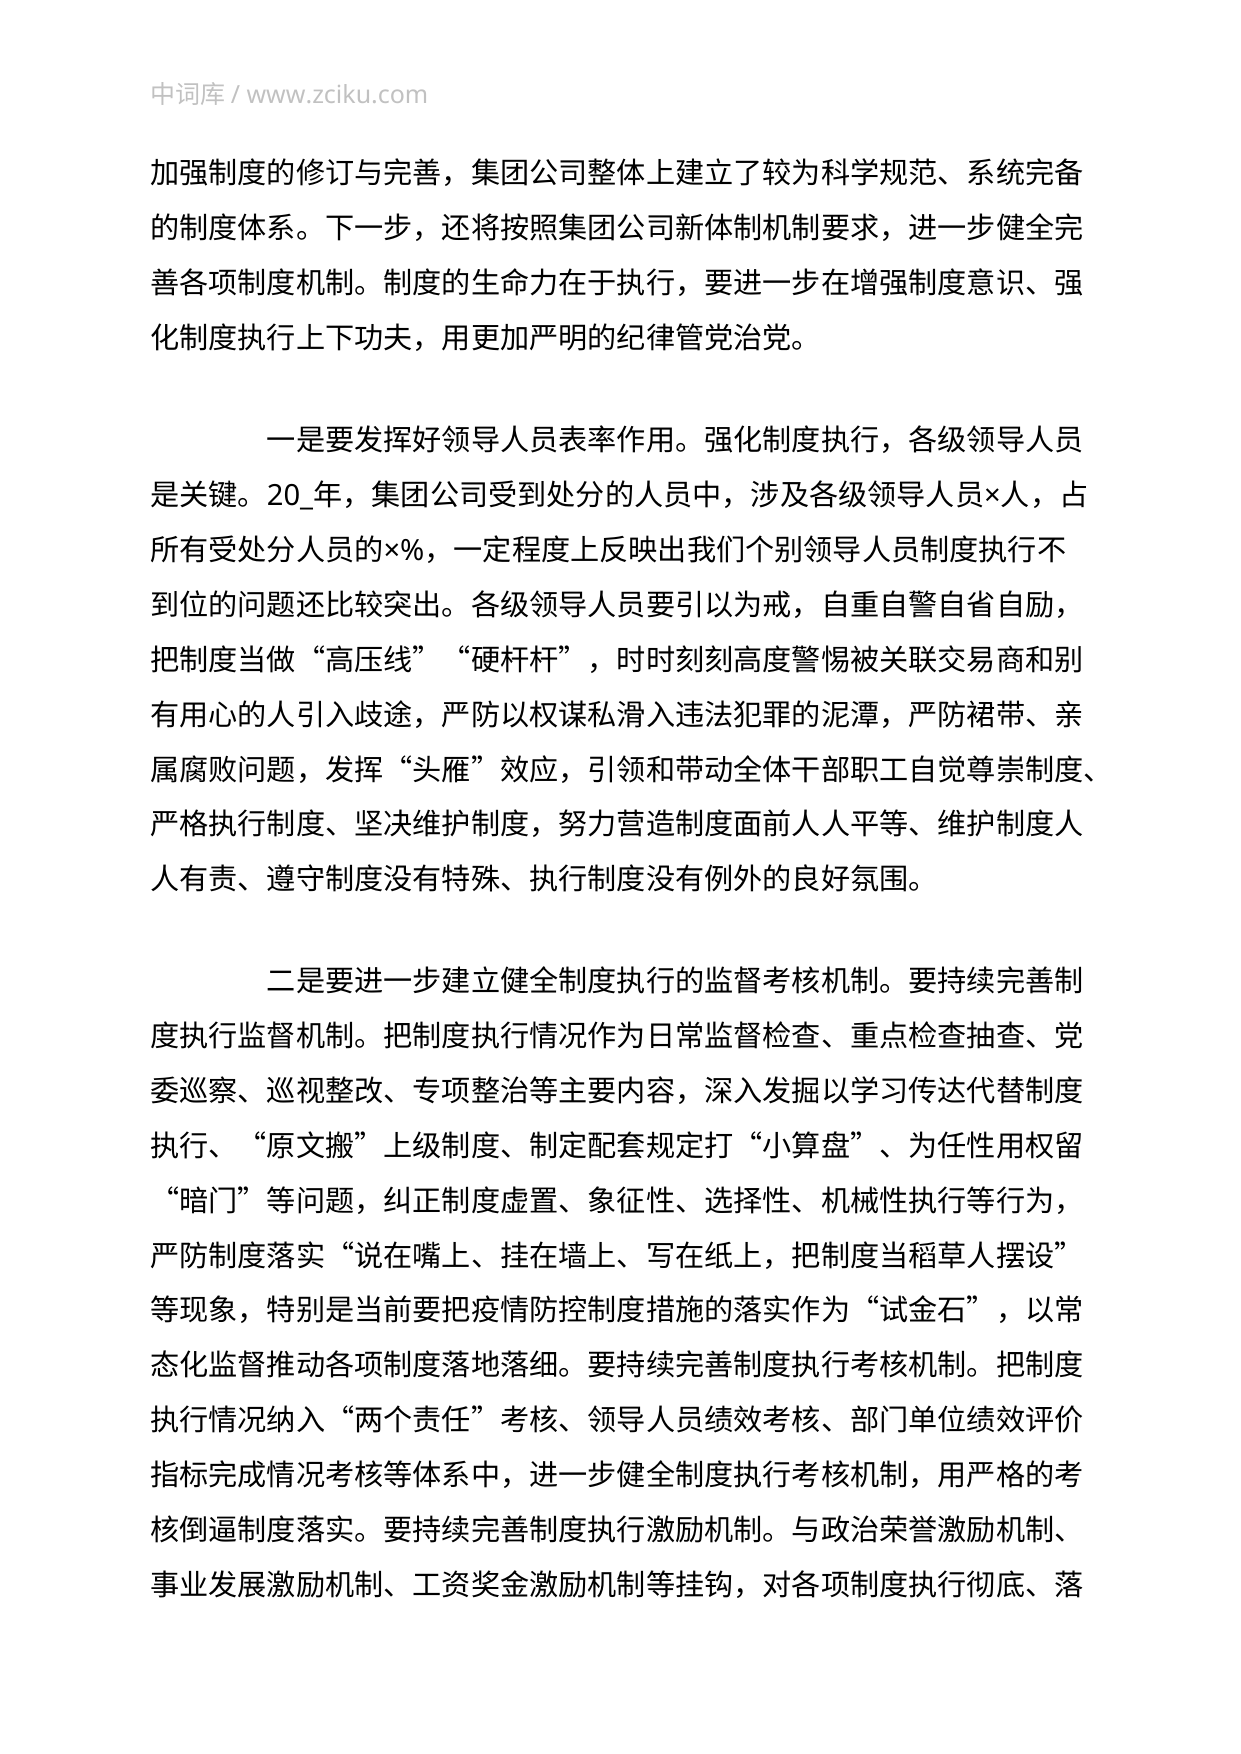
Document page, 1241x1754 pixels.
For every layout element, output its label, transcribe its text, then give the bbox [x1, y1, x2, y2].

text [150, 150, 1090, 357]
text 一是要发挥好领导人员表率作用。强化制度执行，各级领导人员是关键。20_年，集团公司受到处分的人员中，涉及各级领导人员×人，占所有受处分人员的×%，一定程度上反映出我们个别领导人员制度执行不到位的问题还比较突出。各级领导人员要引以为戒，自重自警自省自励，把制度当做“高压线”“硬杆杆”，时时刻刻高度警惕被关联交易商和别有用心的人引入歧途，严防以权谋私滑入违法犯罪的泥潭，严防裙带、亲属腐败问题，发挥“头雁”效应，引领和带动全体干部职工自觉尊崇制度、严格执行制度、坚决维护制度，努力营造制度面前人人平等、维护制度人人有责、遵守制度没有特殊、执行制度没有例外的良好氛围。 [150, 416, 1090, 898]
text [150, 958, 1090, 1604]
